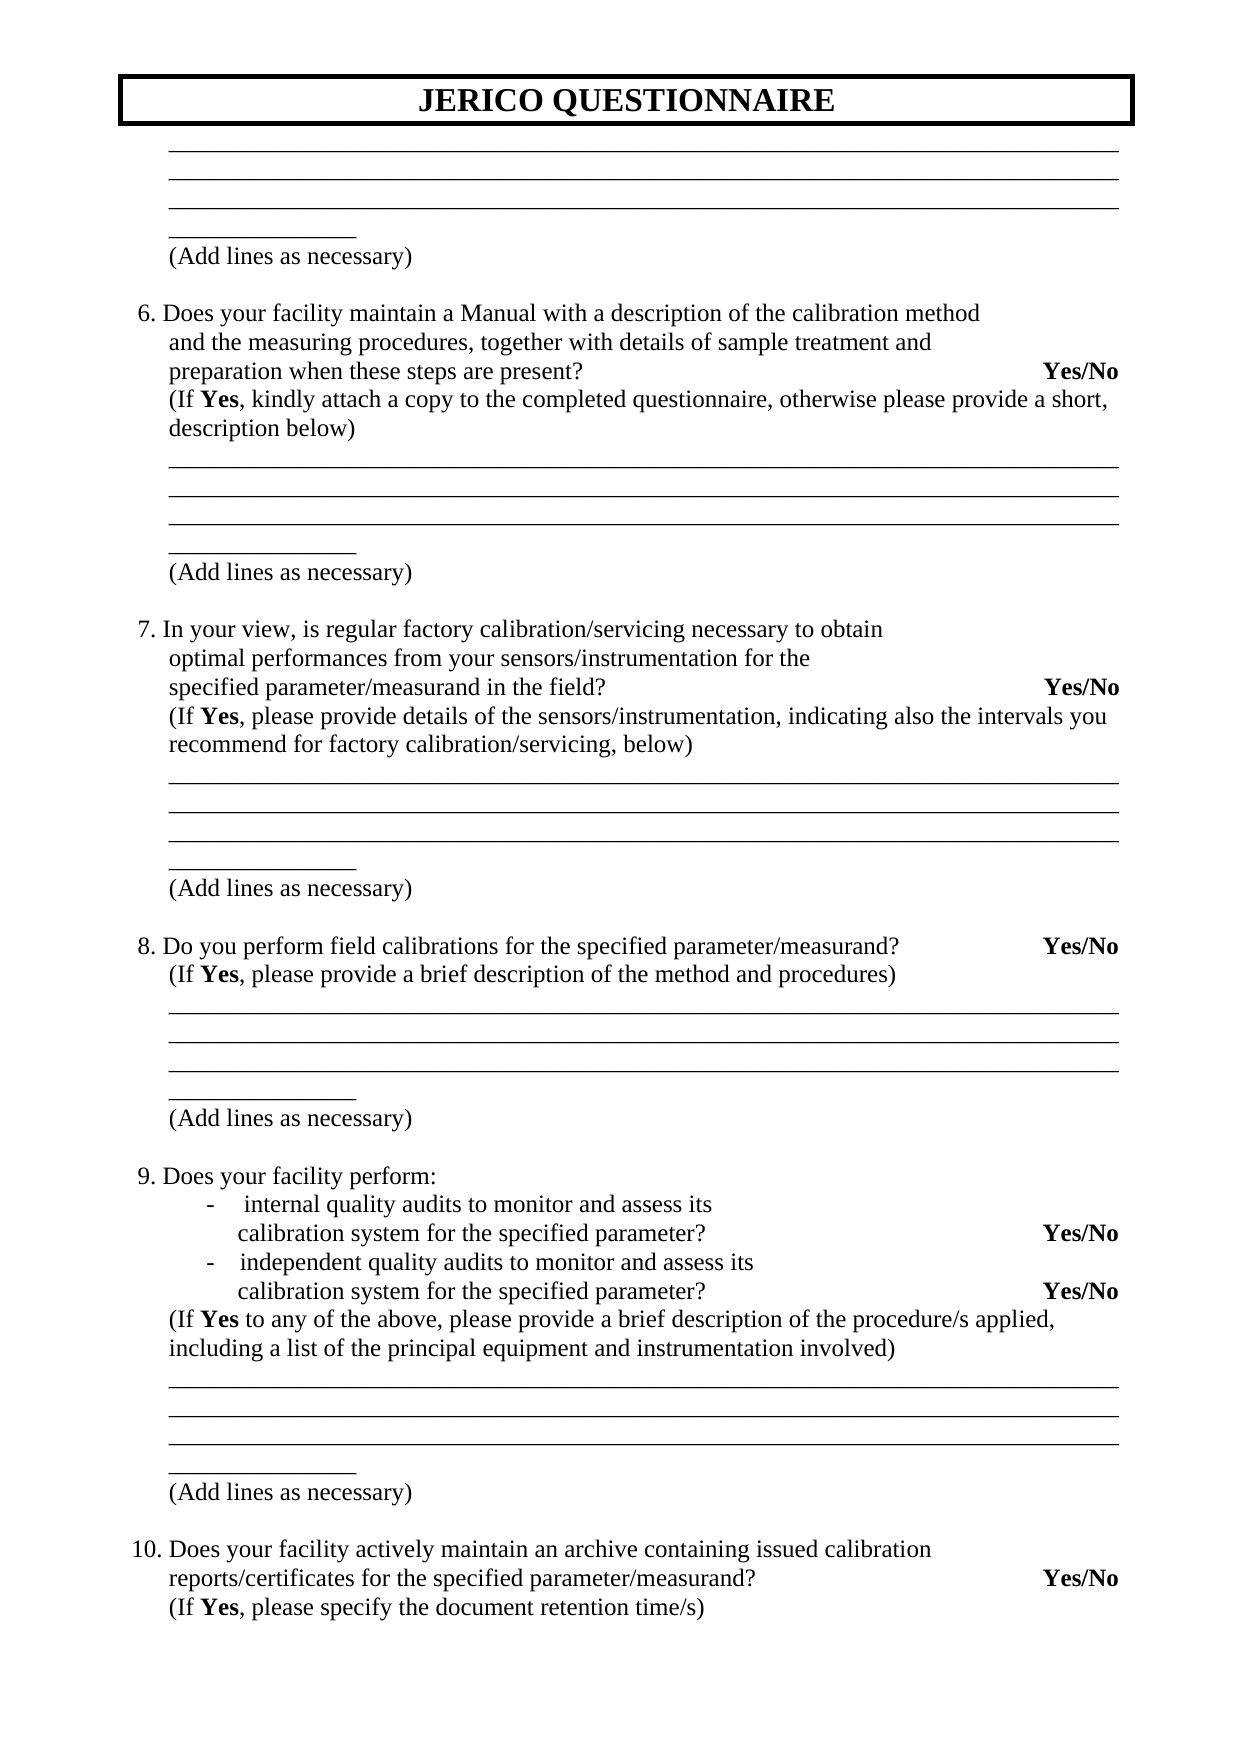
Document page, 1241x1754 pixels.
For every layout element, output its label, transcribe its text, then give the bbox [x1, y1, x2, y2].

text (If Yes, please specify the document retention time/s) [169, 1592, 1122, 1621]
text - independent quality audits to monitor and assess its [131, 1247, 1122, 1276]
text specified parameter/measurand in the field? Yes/No [169, 672, 1122, 701]
text (Add lines as necessary) [169, 873, 1122, 902]
text and the measuring procedures, together with details of sample treatment and [169, 327, 1122, 356]
text ____________________________________________________________________________ [169, 816, 1122, 844]
text (Add lines as necessary) [169, 1103, 1122, 1132]
text (If Yes, please provide a brief description of the method and procedures) [169, 959, 1122, 988]
text calibration system for the specified parameter? Yes/No [131, 1218, 1122, 1247]
text (If Yes, please provide details of the sensors/instrumentation, indicating also the intervals you recommend for factory calibration/servicing, below) [169, 701, 1122, 758]
text (Add lines as necessary) [169, 557, 1122, 586]
text calibration system for the specified parameter? Yes/No [131, 1276, 1122, 1304]
text (Add lines as necessary) [169, 1477, 1122, 1506]
text 10. Does your facility actively maintain an archive containing issued calibration [131, 1534, 1122, 1563]
text _______________ [169, 844, 1122, 873]
text (If Yes, kindly attach a copy to the completed questionnaire, otherwise please provide a short, description below) [169, 384, 1122, 442]
text 6. Does your facility maintain a Manual with a description of the calibration method [131, 298, 1122, 327]
list internal quality audits to monitor and assess its [206, 1189, 1122, 1218]
text preparation when these steps are present? Yes/No [169, 356, 1122, 384]
text 8. Do you perform field calibrations for the specified parameter/measurand? Yes/No [131, 931, 1122, 959]
text reports/certificates for the specified parameter/measurand? Yes/No [169, 1563, 1122, 1592]
text ________________________________________________________________________________________________________________________________________________________ [169, 758, 1122, 816]
text optimal performances from your sensors/instrumentation for the [169, 643, 1122, 672]
text (If Yes to any of the above, please provide a brief description of the procedure/s applied, including a list of the principal equipment and instrumentation involved) [169, 1304, 1122, 1362]
text 7. In your view, is regular factory calibration/servicing necessary to obtain [131, 614, 1122, 643]
text (Add lines as necessary) [169, 241, 1122, 269]
text 9. Does your facility perform: [131, 1161, 1122, 1189]
